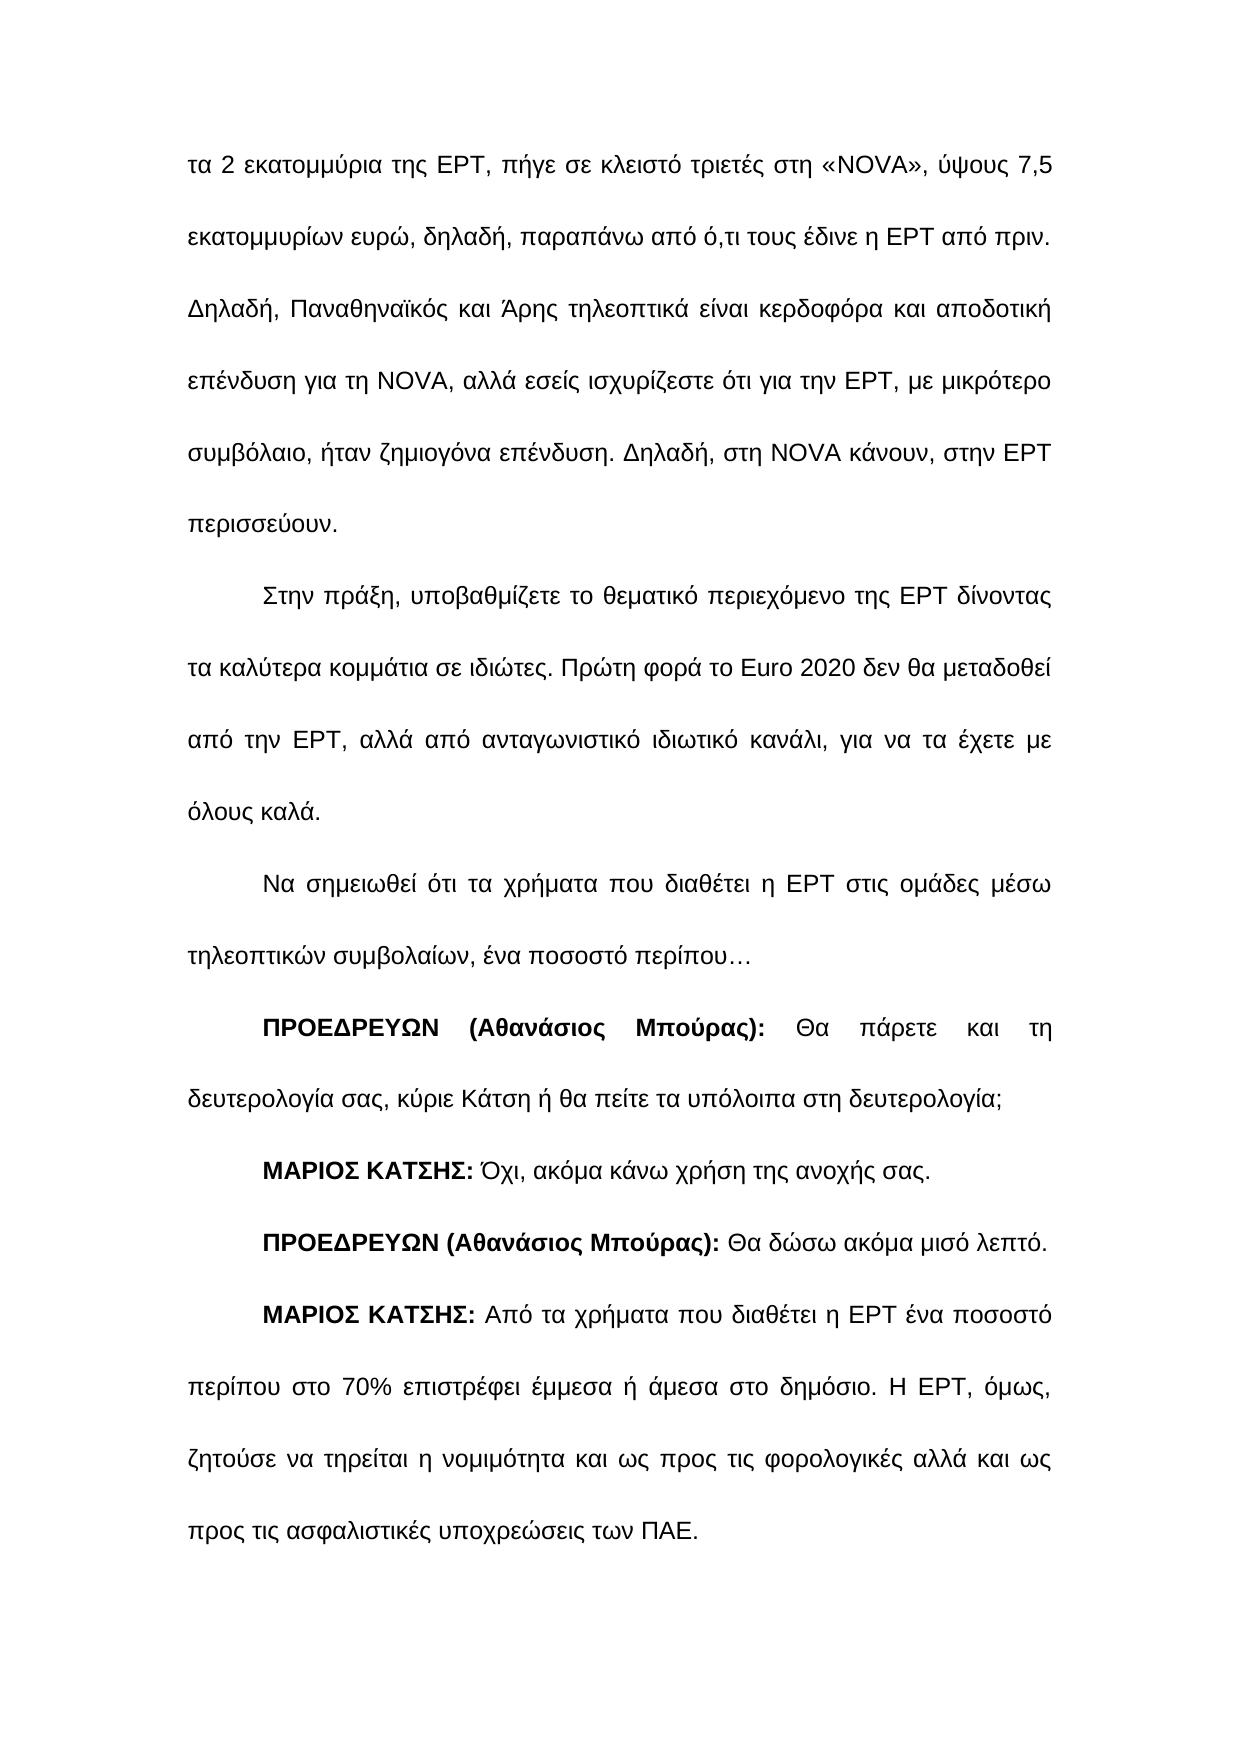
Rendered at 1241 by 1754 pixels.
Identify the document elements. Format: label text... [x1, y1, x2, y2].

text ΜΑΡΙΟΣ ΚΑΤΣΗΣ: Όχι, ακόμα κάνω χρήση της ανοχής σας. [187, 1156, 1053, 1185]
text Να σημειωθεί ότι τα χρήματα που διαθέτει η ΕΡΤ στις ομάδες μέσω τηλεοπτικών συμβολαίων, ένα ποσοστό περίπου… [187, 869, 1053, 969]
text Στην πράξη, υποβαθμίζετε το θεματικό περιεχόμενο της ΕΡΤ δίνοντας τα καλύτερα κομμάτια σε ιδιώτες. Πρώτη φορά το Euro 2020 δεν θα μεταδοθεί από την ΕΡΤ, αλλά από ανταγωνιστικό ιδιωτικό κανάλι, για να τα έχετε με όλους καλά. [187, 581, 1053, 826]
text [187, 150, 1053, 538]
text ΠΡΟΕΔΡΕΥΩΝ (Αθανάσιος Μπούρας): Θα δώσω ακόμα μισό λεπτό. [187, 1228, 1053, 1257]
text ΜΑΡΙΟΣ ΚΑΤΣΗΣ: Από τα χρήματα που διαθέτει η ΕΡΤ ένα ποσοστό περίπου στο 70% επιστρέφει έμμεσα ή άμεσα στο δημόσιο. Η ΕΡΤ, όμως, ζητούσε να τηρείται η νομιμότητα και ως προς τις φορολογικές αλλά και ως προς τις ασφαλιστικές υποχρεώσεις των ΠΑΕ. [187, 1300, 1053, 1544]
text ΠΡΟΕΔΡΕΥΩΝ (Αθανάσιος Μπούρας): Θα πάρετε και τη δευτερολογία σας, κύριε Κάτση ή θα πείτε τα υπόλοιπα στη δευτερολογία; [187, 1012, 1053, 1113]
